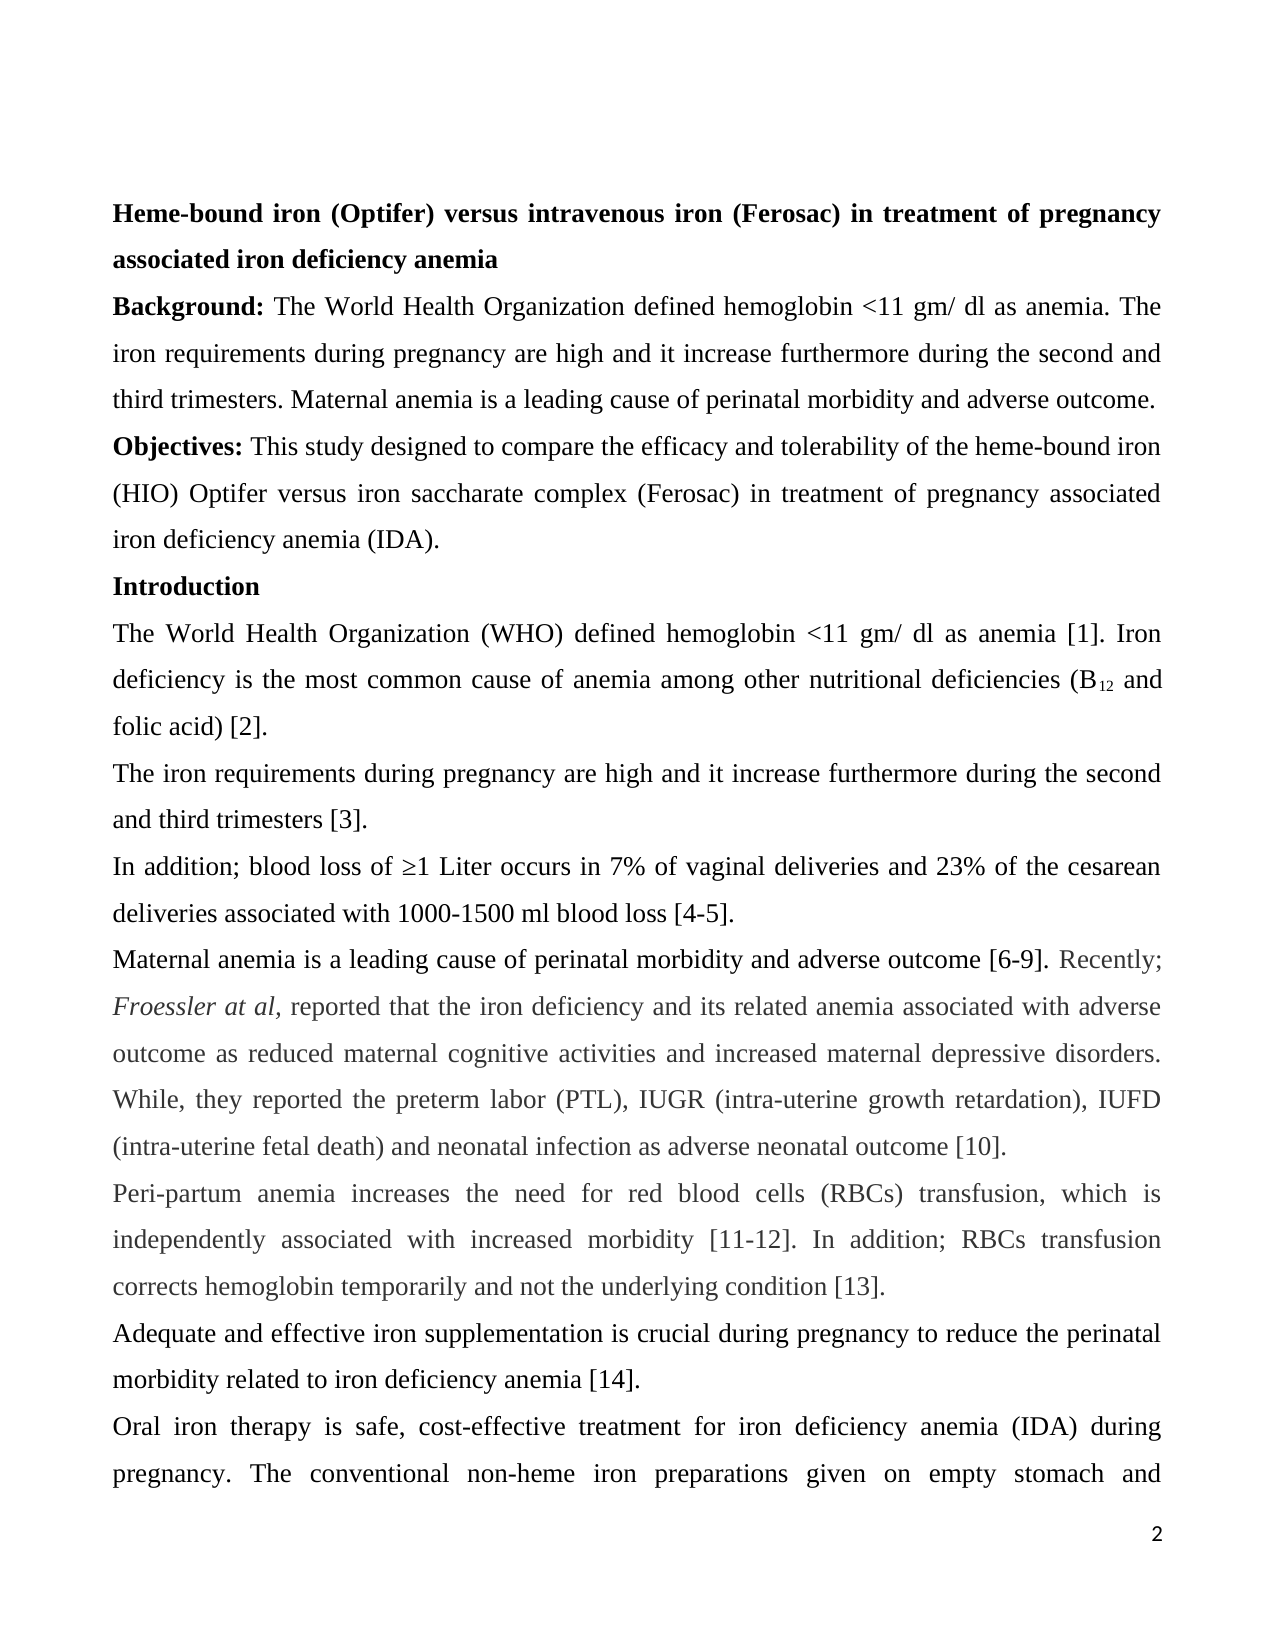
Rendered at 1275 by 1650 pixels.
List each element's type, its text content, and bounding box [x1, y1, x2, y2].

text Adequate and effective iron supplementation is crucial during pregnancy to reduce the perinatal morbidity related to iron deficiency anemia [14]. [112, 1317, 1162, 1394]
text Maternal anemia is a leading cause of perinatal morbidity and adverse outcome [6-9]. Recently; Froessler at al, reported that the iron deficiency and its related anemia associated with adverse outcome as reduced maternal cognitive activities and increased maternal depressive disorders. While, they reported the preterm labor (PTL), IUGR (intra-uterine growth retardation), IUFD (intra-uterine fetal death) and neonatal infection as adverse neonatal outcome [10]. [112, 943, 1162, 1161]
text Introduction [112, 570, 1162, 601]
text Background: The World Health Organization defined hemoglobin <11 gm/ dl as anemia. The iron requirements during pregnancy are high and it increase furthermore during the second and third trimesters. Maternal anemia is a leading cause of perinatal morbidity and adverse outcome. [112, 290, 1162, 414]
text In addition; blood loss of ≥1 Liter occurs in 7% of vaginal deliveries and 23% of the cesarean deliveries associated with 1000-1500 ml blood loss [4-5]. [112, 850, 1162, 928]
text The iron requirements during pregnancy are high and it increase furthermore during the second and third trimesters [3]. [112, 757, 1162, 834]
text Objectives: This study designed to compare the efficacy and tolerability of the heme-bound iron (HIO) Optifer versus iron saccharate complex (Ferosac) in treatment of pregnancy associated iron deficiency anemia (IDA). [112, 430, 1162, 554]
text Peri-partum anemia increases the need for red blood cells (RBCs) transfusion, which is independently associated with increased morbidity [11-12]. In addition; RBCs transfusion corrects hemoglobin temporarily and not the underlying condition [13]. [112, 1177, 1162, 1301]
text Heme-bound iron (Optifer) versus intravenous iron (Ferosac) in treatment of pregnancy associated iron deficiency anemia [112, 197, 1162, 274]
text The World Health Organization (WHO) defined hemoglobin <11 gm/ dl as anemia [1]. Iron deficiency is the most common cause of anemia among other nutritional deficiencies (B12 and folic acid) [2]. [112, 617, 1162, 741]
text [112, 1410, 1162, 1488]
